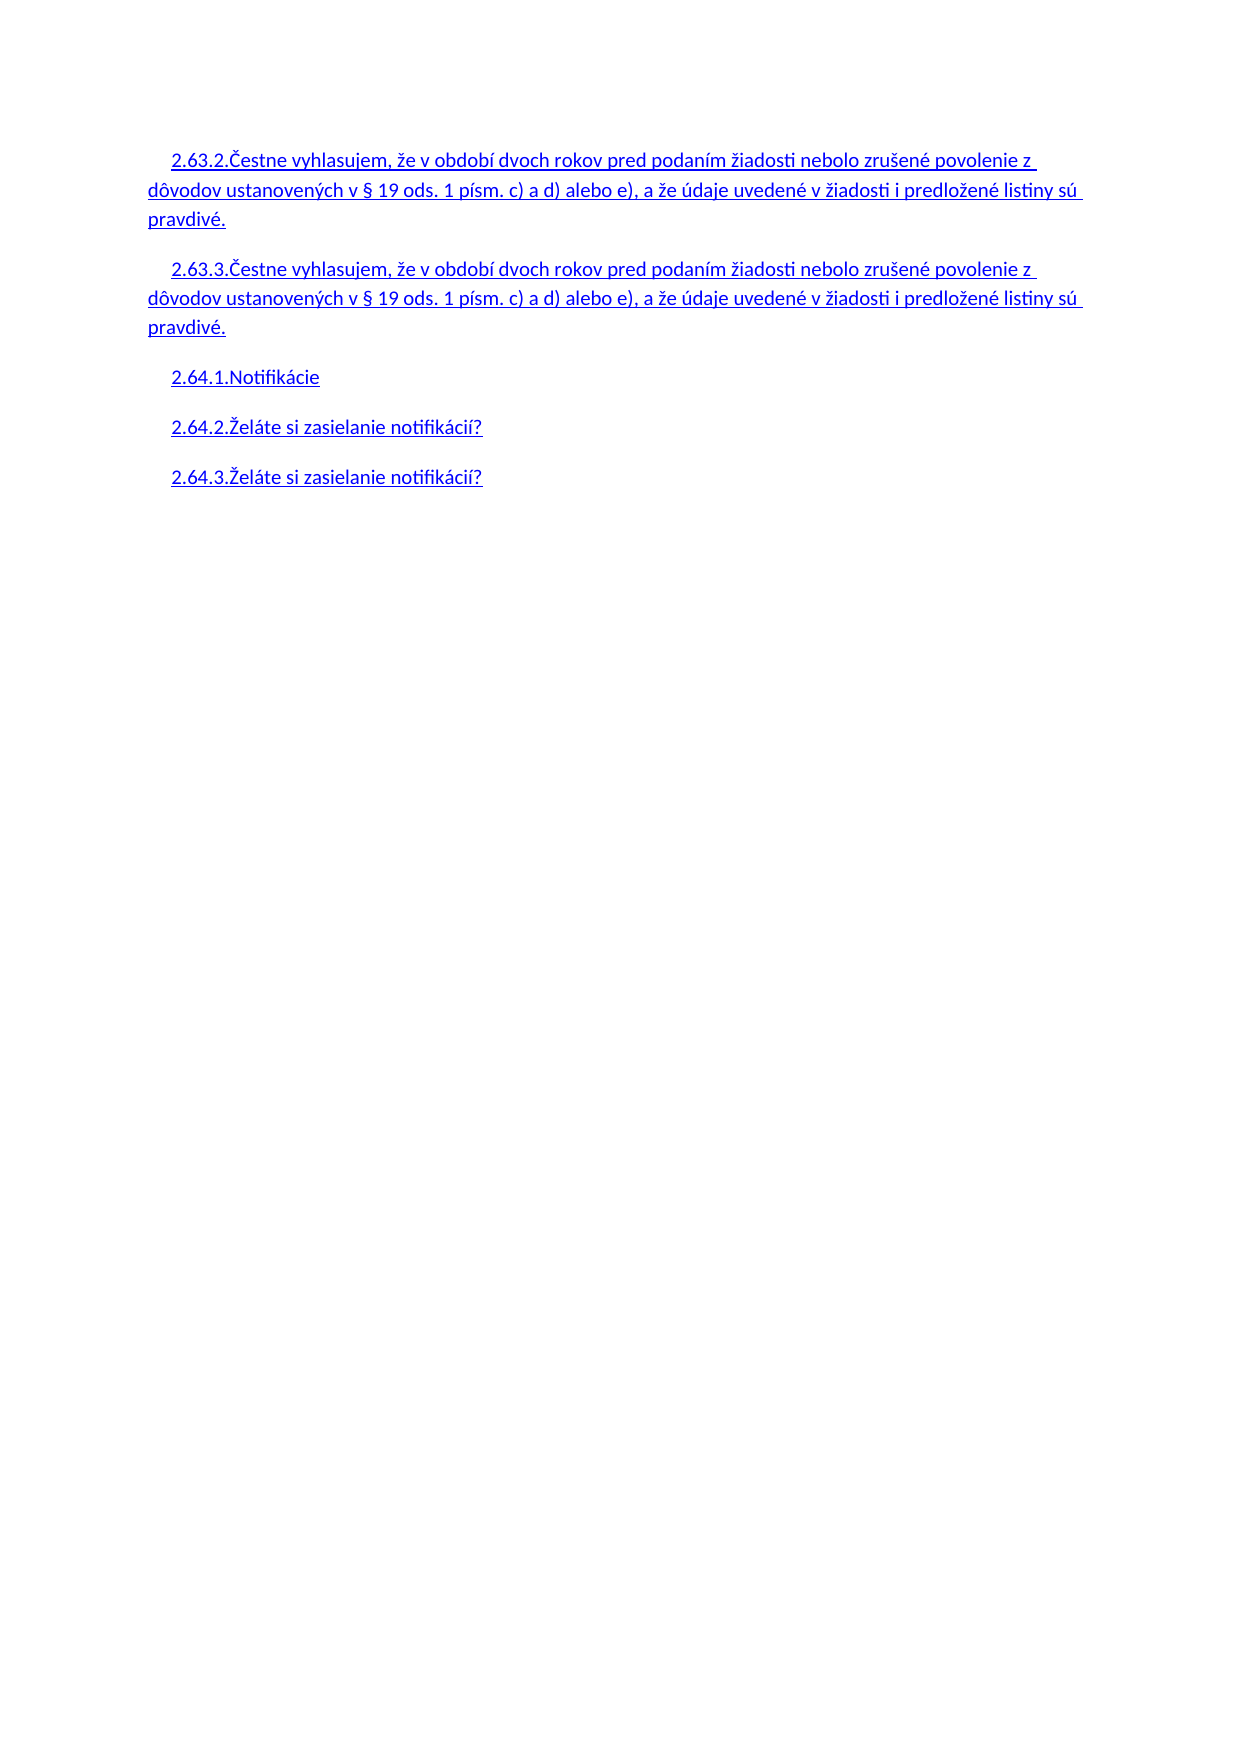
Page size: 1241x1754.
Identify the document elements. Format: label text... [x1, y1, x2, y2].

text 2.63.2.Čestne vyhlasujem, že v období dvoch rokov pred podaním žiadosti nebolo zrušené povolenie z dôvodov ustanovených v § 19 ods. 1 písm. c) a d) alebo e), a že údaje uvedené v žiadosti i predložené listiny sú pravdivé. [148, 148, 1093, 231]
text 2.63.3.Čestne vyhlasujem, že v období dvoch rokov pred podaním žiadosti nebolo zrušené povolenie z dôvodov ustanovených v § 19 ods. 1 písm. c) a d) alebo e), a že údaje uvedené v žiadosti i predložené listiny sú pravdivé. [148, 256, 1093, 340]
text 2.64.1.Notifikácie [148, 364, 1093, 390]
text 2.64.3.Želáte si zasielanie notifikácií? [148, 464, 1093, 490]
text 2.64.2.Želáte si zasielanie notifikácií? [148, 414, 1093, 440]
